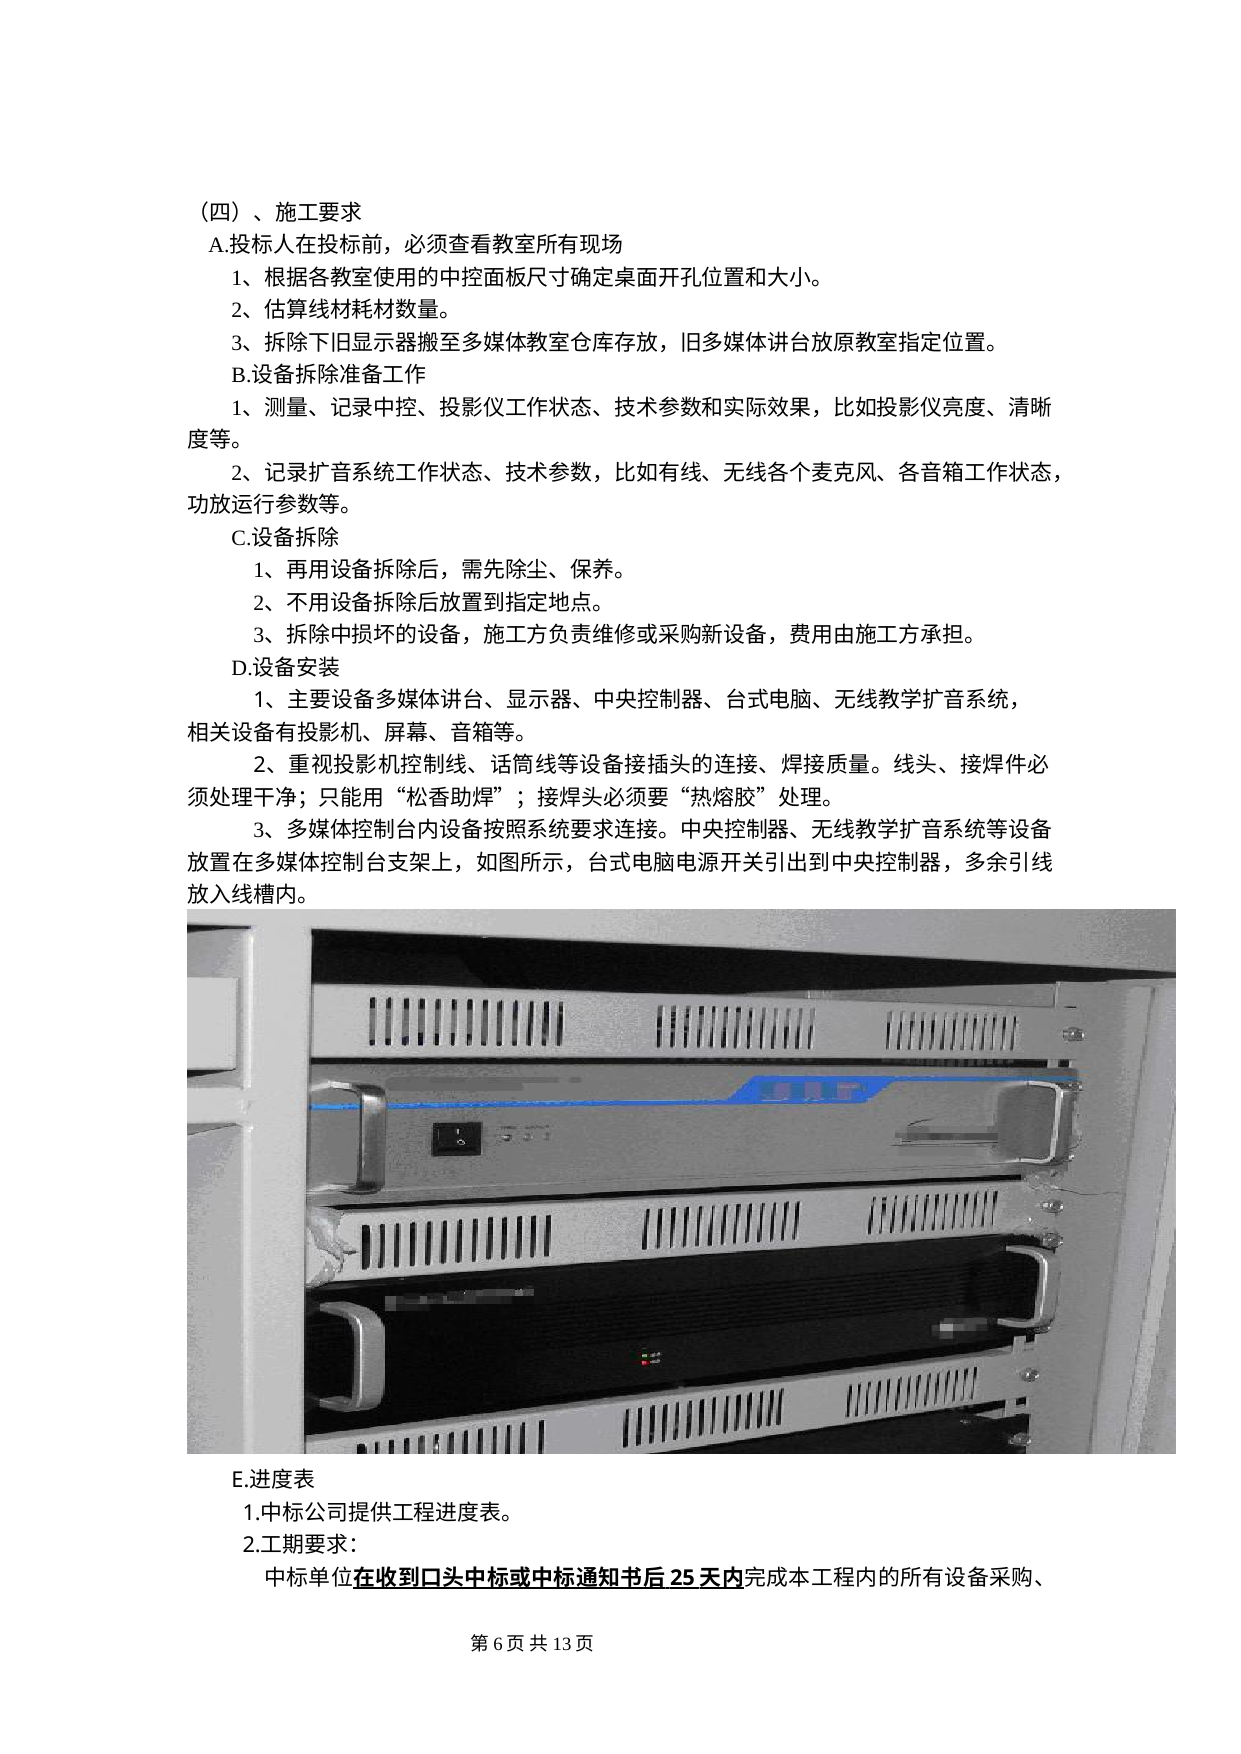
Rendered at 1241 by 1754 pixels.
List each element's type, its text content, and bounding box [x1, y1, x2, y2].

text 1、测量、记录中控、投影仪工作状态、技术参数和实际效果，比如投影仪亮度、清晰度等。 [187, 389, 1053, 454]
text E.进度表 [187, 1462, 1034, 1494]
list 拆除下旧显示器搬至多媒体教室仓库存放，旧多媒体讲台放原教室指定位置。 [231, 324, 1053, 357]
list 根据各教室使用的中控面板尺寸确定桌面开孔位置和大小。 [231, 259, 1053, 292]
text 2、不用设备拆除后放置到指定地点。 [187, 584, 1053, 617]
picture [187, 909, 1176, 1454]
list 、施工要求 [187, 194, 1053, 227]
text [187, 1559, 1034, 1592]
list 估算线材耗材数量。 [231, 292, 1053, 324]
text D.设备安装 [187, 649, 1053, 682]
text 2、记录扩音系统工作状态、技术参数，比如有线、无线各个麦克风、各音箱工作状态，功放运行参数等。 [187, 454, 1053, 519]
text 1.中标公司提供工程进度表。 [187, 1494, 1034, 1527]
text 3、多媒体控制台内设备按照系统要求连接。中央控制器、无线教学扩音系统等设备放置在多媒体控制台支架上，如图所示，台式电脑电源开关引出到中央控制器，多余引线放入线槽内。 [187, 812, 1053, 909]
text B.设备拆除准备工作 [187, 357, 1053, 389]
text 3、拆除中损坏的设备，施工方负责维修或采购新设备，费用由施工方承担。 [187, 617, 1053, 649]
text A.投标人在投标前，必须查看教室所有现场 [187, 227, 1053, 259]
text 1、再用设备拆除后，需先除尘、保养。 [187, 552, 1053, 584]
text 1、主要设备多媒体讲台、显示器、中央控制器、台式电脑、无线教学扩音系统，相关设备有投影机、屏幕、音箱等。 [187, 682, 1034, 747]
text C.设备拆除 [187, 519, 1053, 552]
text 2.工期要求： [187, 1527, 1034, 1559]
text 2、重视投影机控制线、话筒线等设备接插头的连接、焊接质量。线头、接焊件必须处理干净；只能用“松香助焊”；接焊头必须要“热熔胶”处理。 [187, 747, 1053, 812]
